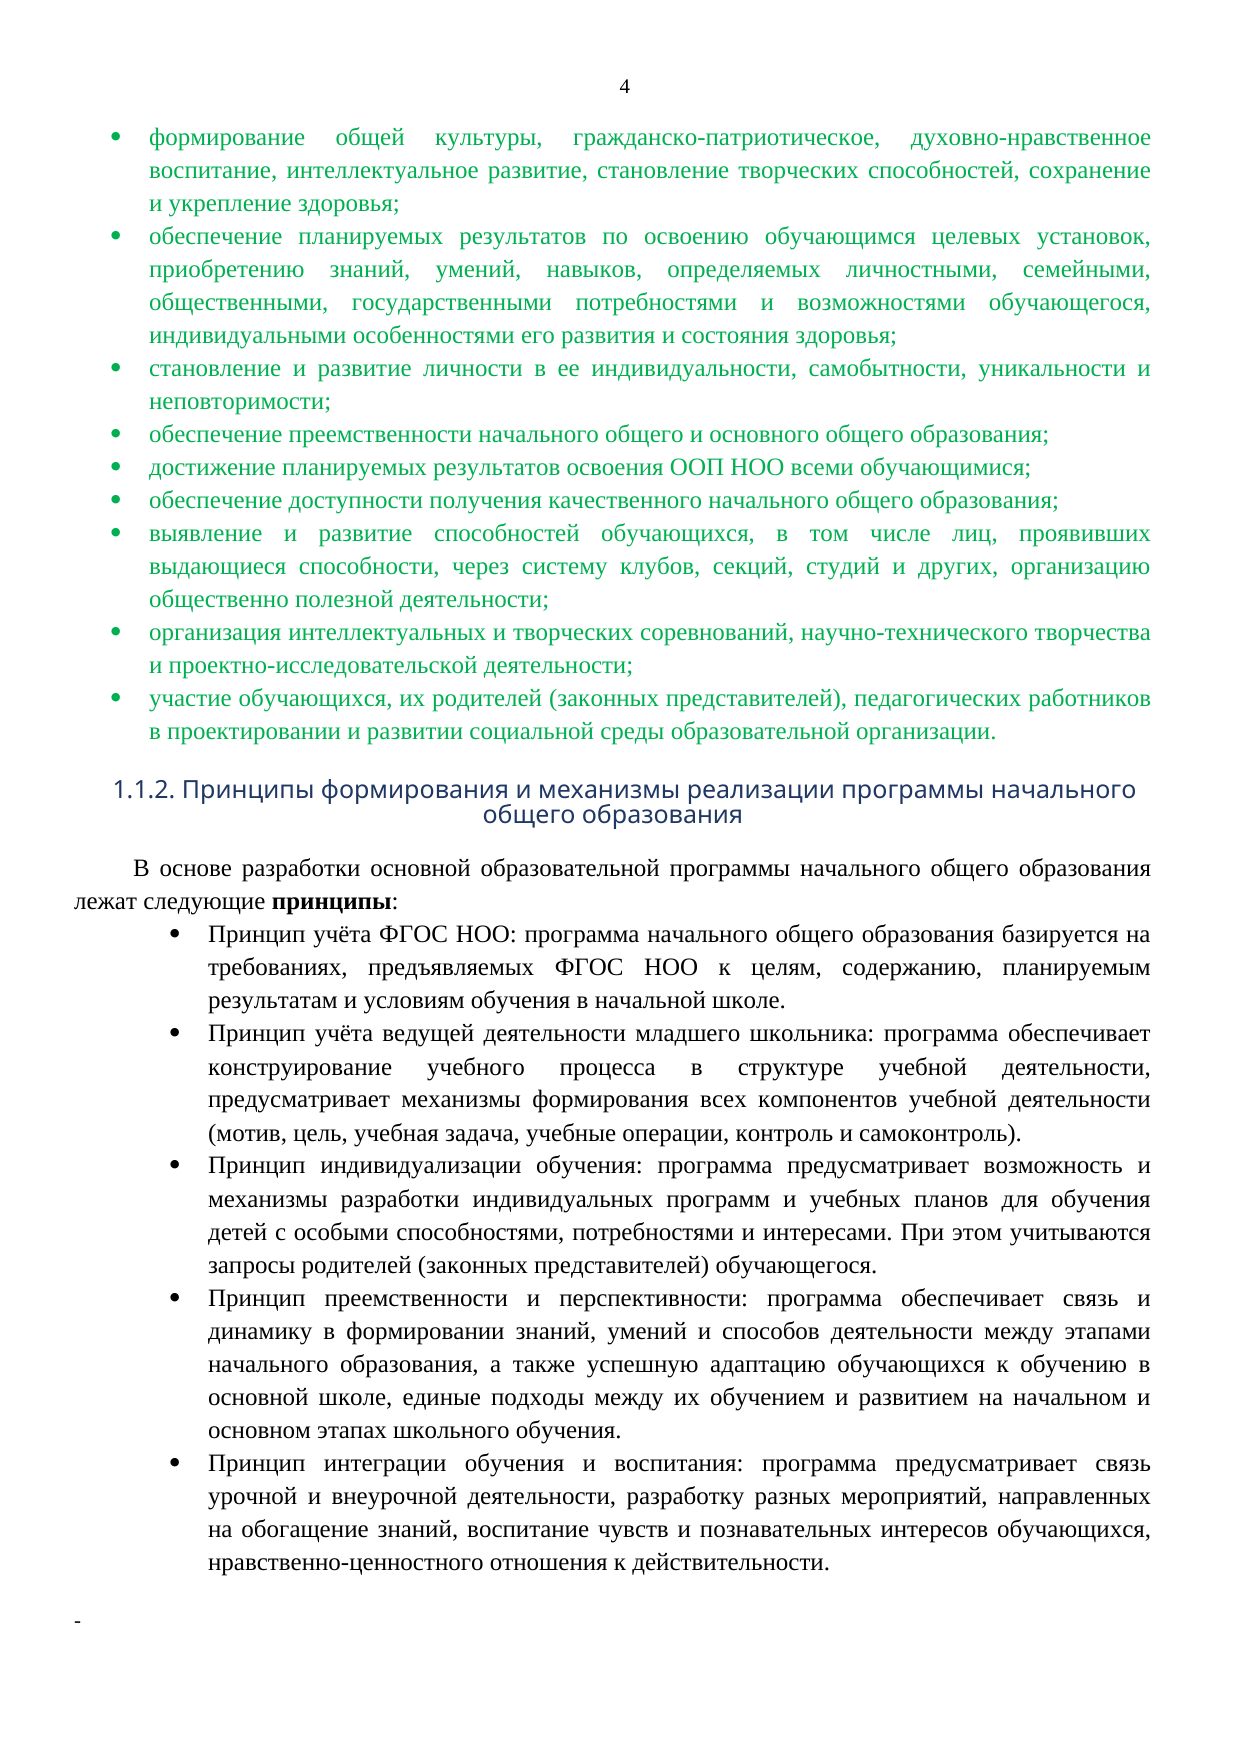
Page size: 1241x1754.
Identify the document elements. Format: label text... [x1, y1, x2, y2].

list выявление и развитие способностей обучающихся, в том числе лиц, проявивших выдающиеся способности, через систему клубов, секций, студий и других, организацию общественно полезной деятельности; [111, 518, 1152, 613]
list Принцип индивидуализации обучения: программа предусматривает возможность и механизмы разработки индивидуальных программ и учебных планов для обучения детей с особыми способностями, потребностями и интересами. При этом учитываются запросы родителей (законных представителей) обучающегося. [170, 1151, 1152, 1278]
text В основе разработки основной образовательной программы начального общего образования лежат следующие принципы: [74, 853, 1152, 915]
list обеспечение преемственности начального общего и основного общего образования; [111, 419, 1152, 448]
list организация интеллектуальных и творческих соревнований, научно-технического творчества и проектно-исследовательской деятельности; [111, 617, 1152, 679]
list достижение планируемых результатов освоения ООП НОО всеми обучающимися; [111, 452, 1152, 481]
list обеспечение планируемых результатов по освоению обучающимся целевых установок, приобретению знаний, умений, навыков, определяемых личностными, семейными, общественными, государственными потребностями и возможностями обучающегося, индивидуальными особенностями его развития и состояния здоровья; [111, 221, 1152, 349]
list Принцип преемственности и перспективности: программа обеспечивает связь и динамику в формировании знаний, умений и способов деятельности между этапами начального образования, а также успешную адаптацию обучающихся к обучению в основной школе, единые подходы между их обучением и развитием на начальном и основном этапах школьного обучения. [170, 1283, 1152, 1443]
list Принцип учёта ведущей деятельности младшего школьника: программа обеспечивает конструирование учебного процесса в структуре учебной деятельности, предусматривает механизмы формирования всех компонентов учебной деятельности (мотив, цель, учебная задача, учебные операции, контроль и самоконтроль). [170, 1018, 1152, 1146]
subtitle 1.1.2. Принципы формирования и механизмы реализации программы начального общего образования [74, 778, 1152, 828]
list Принцип учёта ФГОС НОО: программа начального общего образования базируется на требованиях, предъявляемых ФГОС НОО к целям, содержанию, планируемым результатам и условиям обучения в начальной школе. [170, 919, 1152, 1014]
list обеспечение доступности получения качественного начального общего образования; [111, 485, 1152, 514]
list участие обучающихся, их родителей (законных представителей), педагогических работников в проектировании и развитии социальной среды образовательной организации. [111, 683, 1152, 745]
list формирование общей культуры, гражданско-патриотическое, духовно-нравственное воспитание, интеллектуальное развитие, становление творческих способностей, сохранение и укрепление здоровья; [111, 122, 1152, 217]
list становление и развитие личности в ее индивидуальности, самобытности, уникальности и неповторимости; [111, 353, 1152, 415]
list Принцип интеграции обучения и воспитания: программа предусматривает связь урочной и внеурочной деятельности, разработку разных мероприятий, направленных на обогащение знаний, воспитание чувств и познавательных интересов обучающихся, нравственно-ценностного отношения к действительности. [170, 1448, 1152, 1576]
